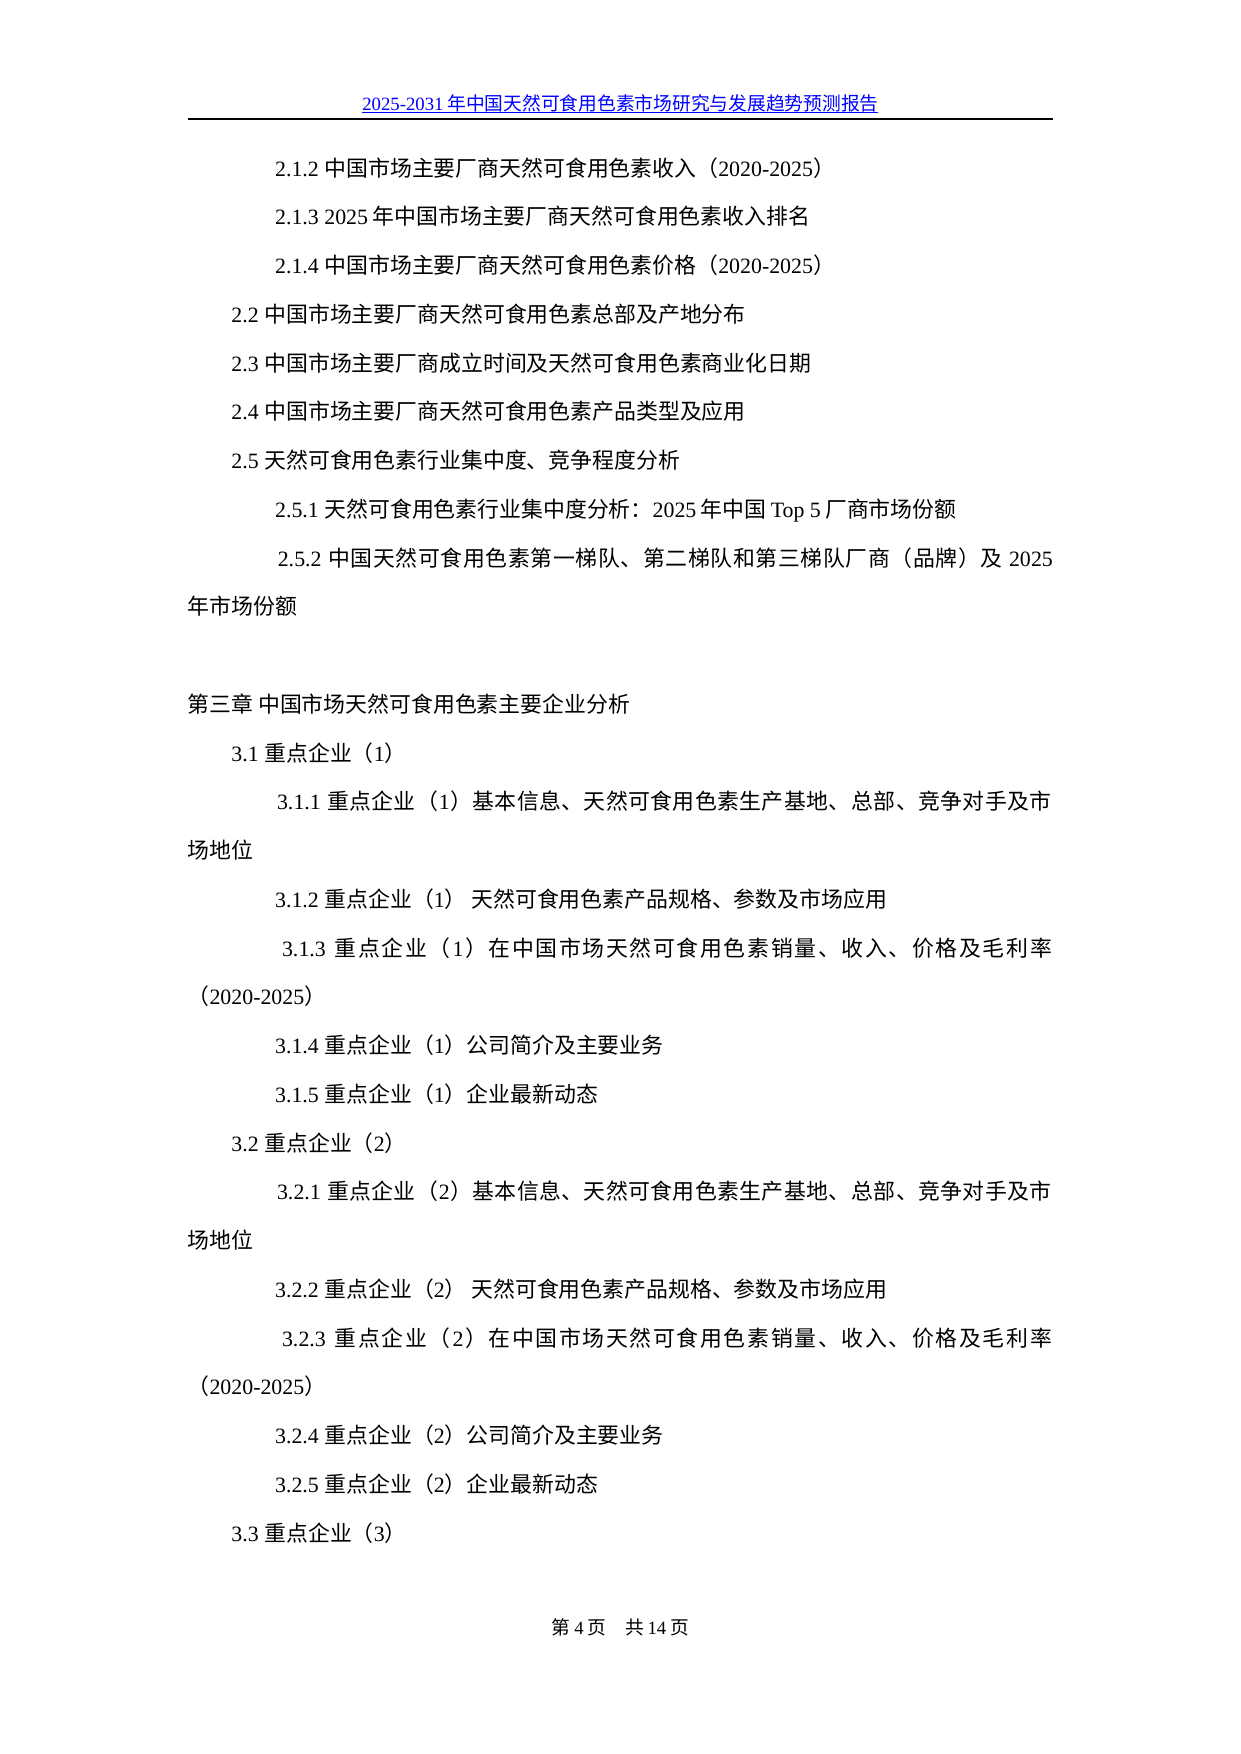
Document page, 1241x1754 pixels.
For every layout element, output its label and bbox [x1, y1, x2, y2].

text [187, 150, 1053, 1548]
